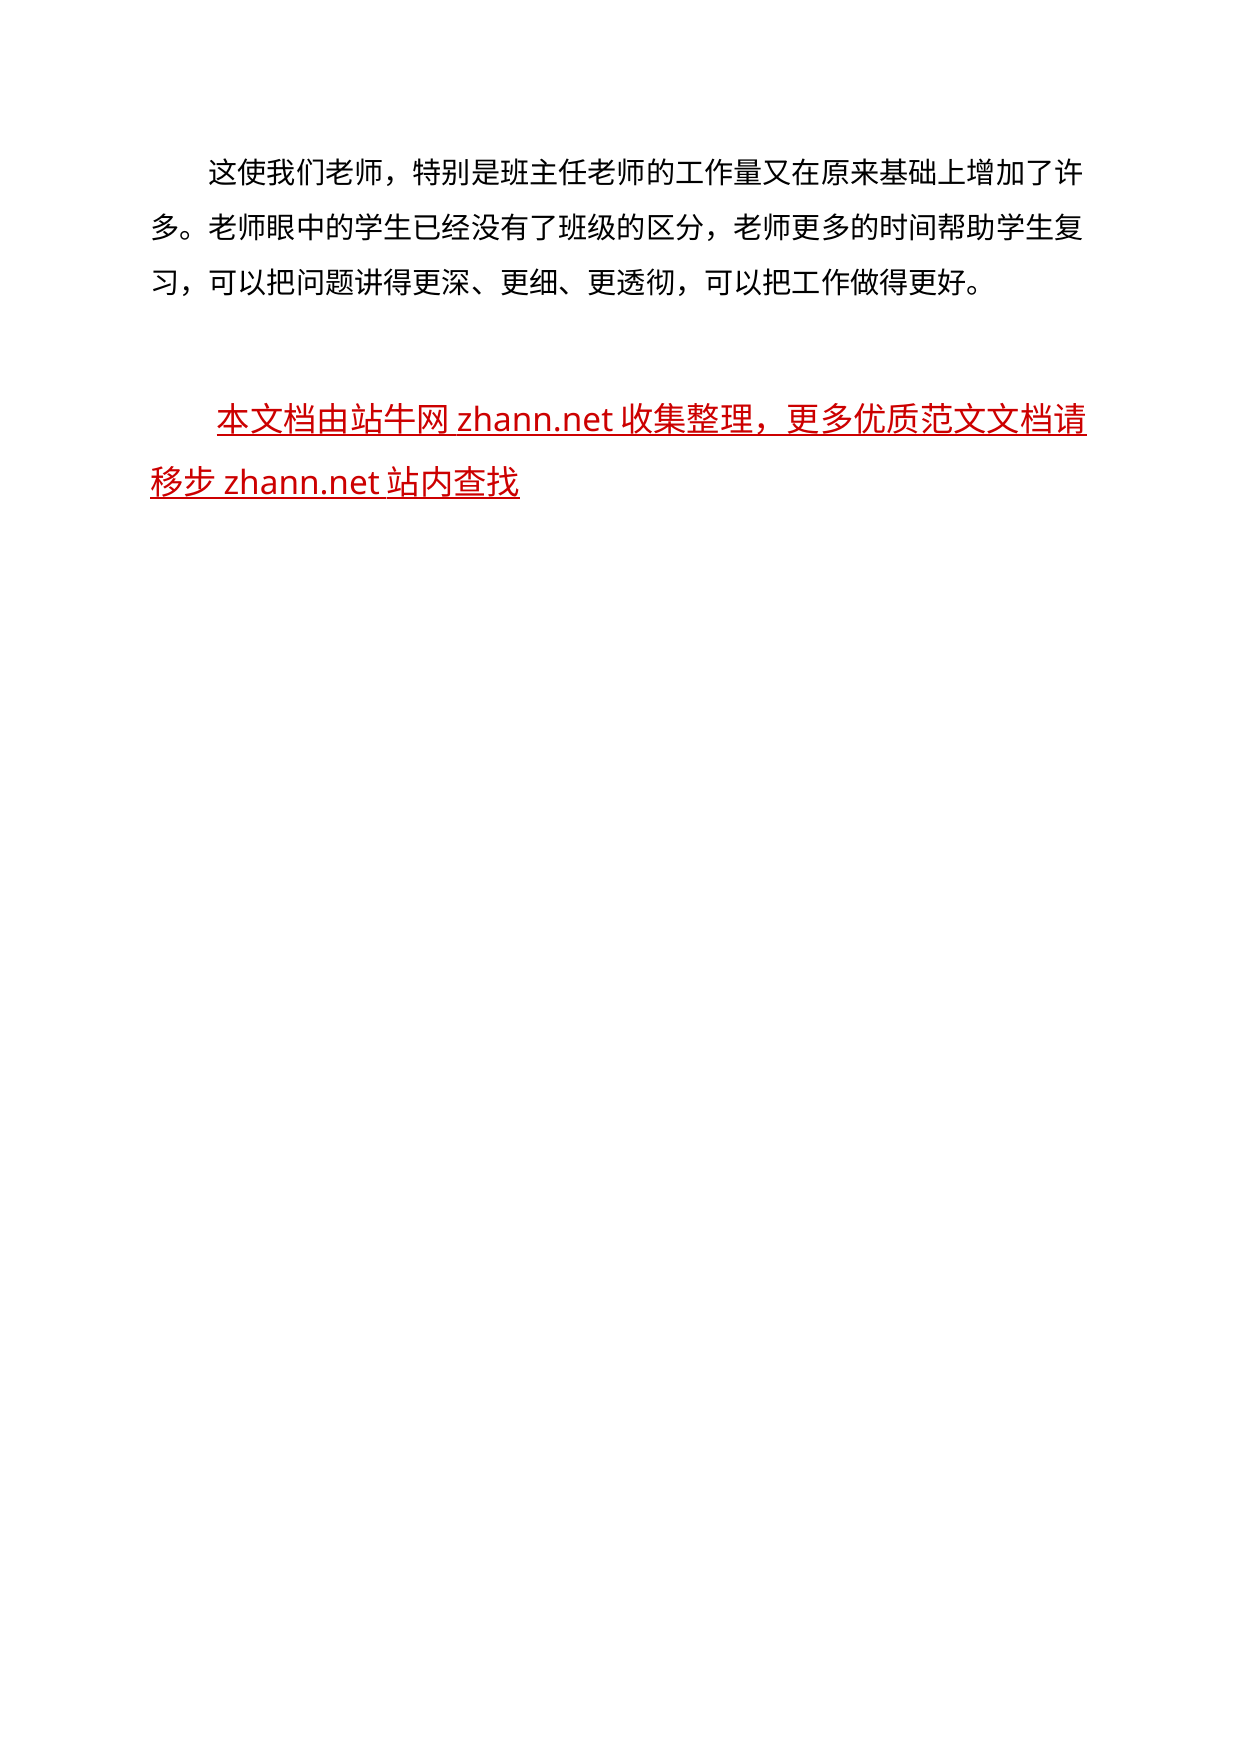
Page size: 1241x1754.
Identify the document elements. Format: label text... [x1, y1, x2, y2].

text 本文档由站牛网zhann.net收集整理，更多优质范文文档请移步zhann.net站内查找 [150, 393, 1090, 504]
text 这使我们老师，特别是班主任老师的工作量又在原来基础上增加了许多。老师眼中的学生已经没有了班级的区分，老师更多的时间帮助学生复习，可以把问题讲得更深、更细、更透彻，可以把工作做得更好。 [150, 150, 1090, 302]
